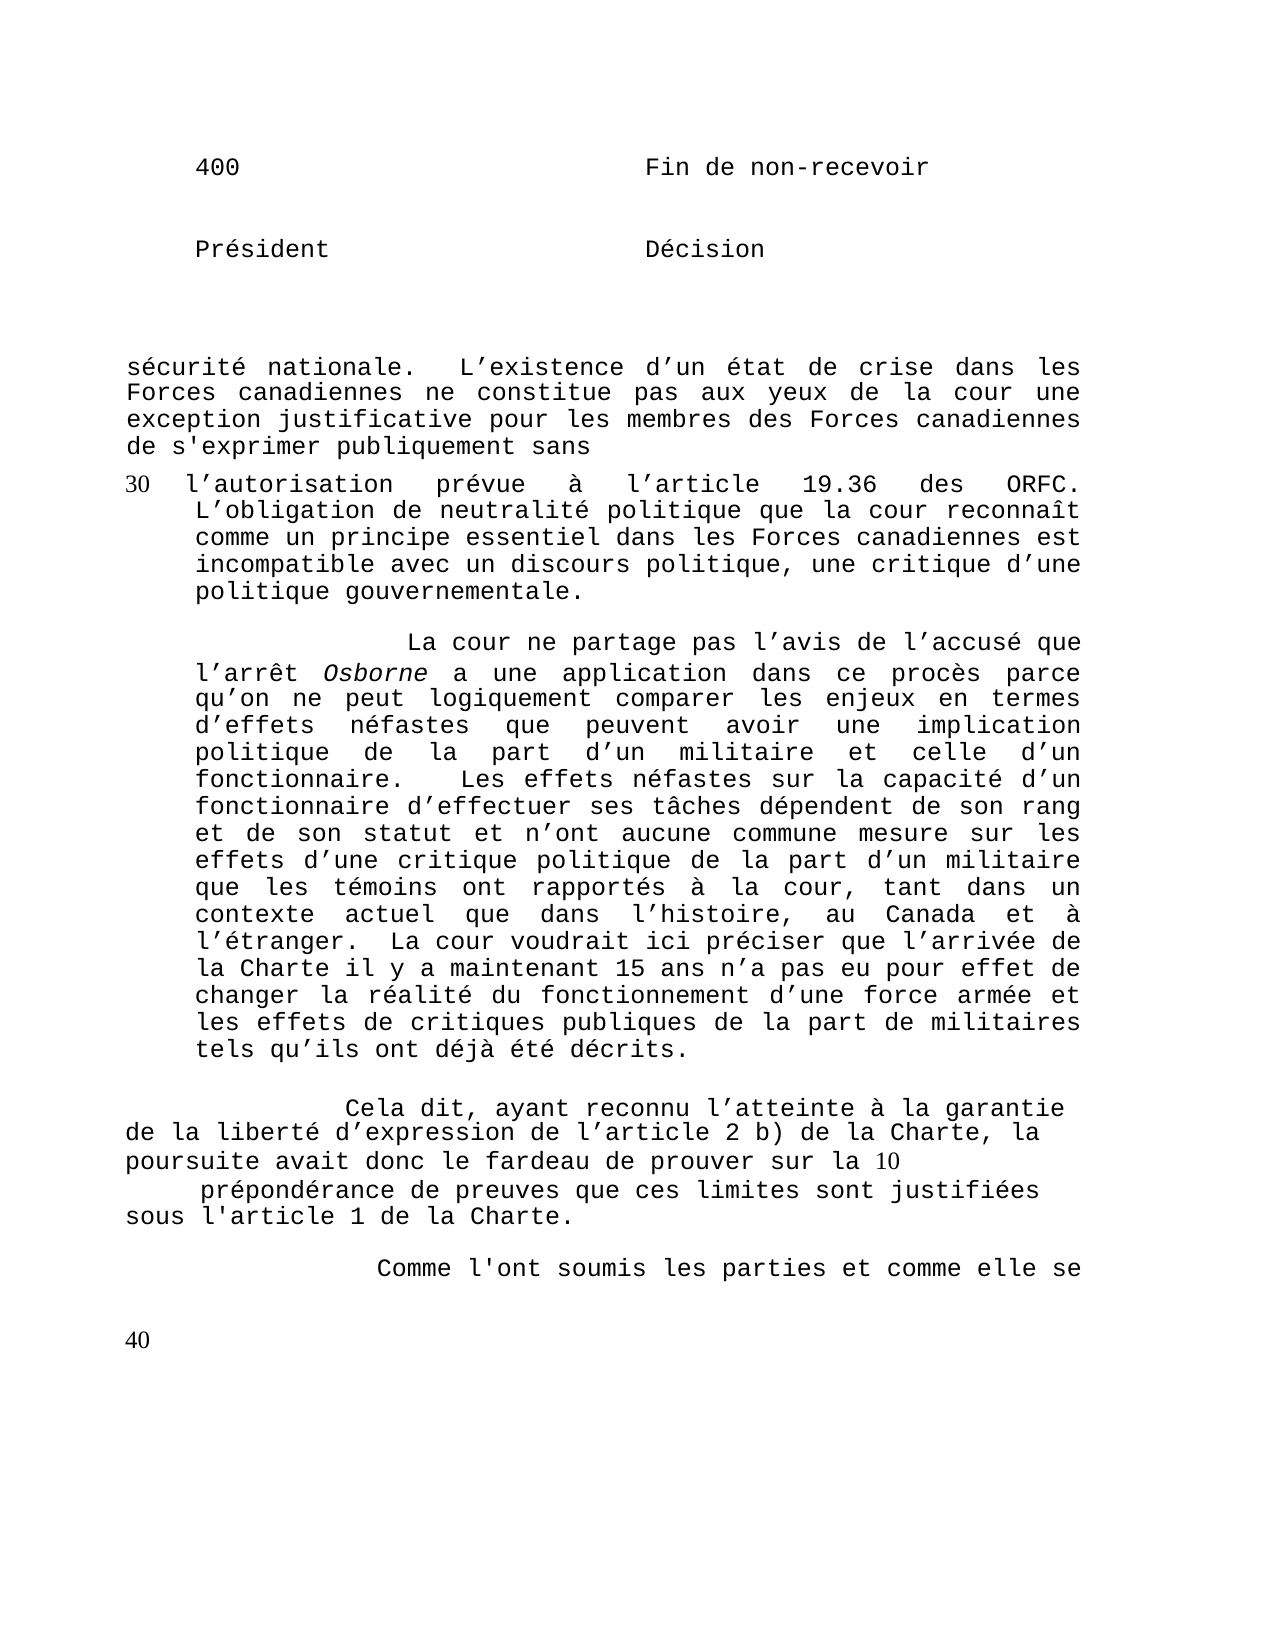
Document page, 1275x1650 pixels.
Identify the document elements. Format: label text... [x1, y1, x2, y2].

text l’arrêt Osborne a une application dans ce procès parce qu’on ne peut logiquement comparer les enjeux en termes d’effets néfastes que peuvent avoir une implication politique de la part d’un militaire et celle d’un fonctionnaire. Les effets néfastes sur la capacité d’un fonctionnaire d’effectuer ses tâches dépendent de son rang et de son statut et n’ont aucune commune mesure sur les effets d’une critique politique de la part d’un militaire que les témoins ont rapportés à la cour, tant dans un contexte actuel que dans l’histoire, au Canada et à l’étranger. La cour voudrait ici préciser que l’arrivée de la Charte il y a maintenant 15 ans n’a pas eu pour effet de changer la réalité du fonctionnement d’une force armée et les effets de critiques publiques de la part de militaires tels qu’ils ont déjà été décrits. [193, 660, 1082, 1065]
text La cour ne partage pas l’avis de l’accusé que [125, 629, 1082, 658]
text Comme l'ont soumis les parties et comme elle se [125, 1255, 1082, 1284]
text Cela dit, ayant reconnu l’atteinte à la garantie de la liberté d’expression de l’article 2 b) de la Charte, la poursuite avait donc le fardeau de prouver sur la 10 prépondérance de preuves que ces limites sont justifiées sous l'article 1 de la Charte. [125, 1095, 1083, 1232]
text 30 l’autorisation prévue à l’article 19.36 des ORFC. L’obligation de neutralité politique que la cour reconnaît comme un principe essentiel dans les Forces canadiennes est incompatible avec un discours politique, une critique d’une politique gouvernementale. [125, 469, 1082, 607]
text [125, 354, 1082, 462]
